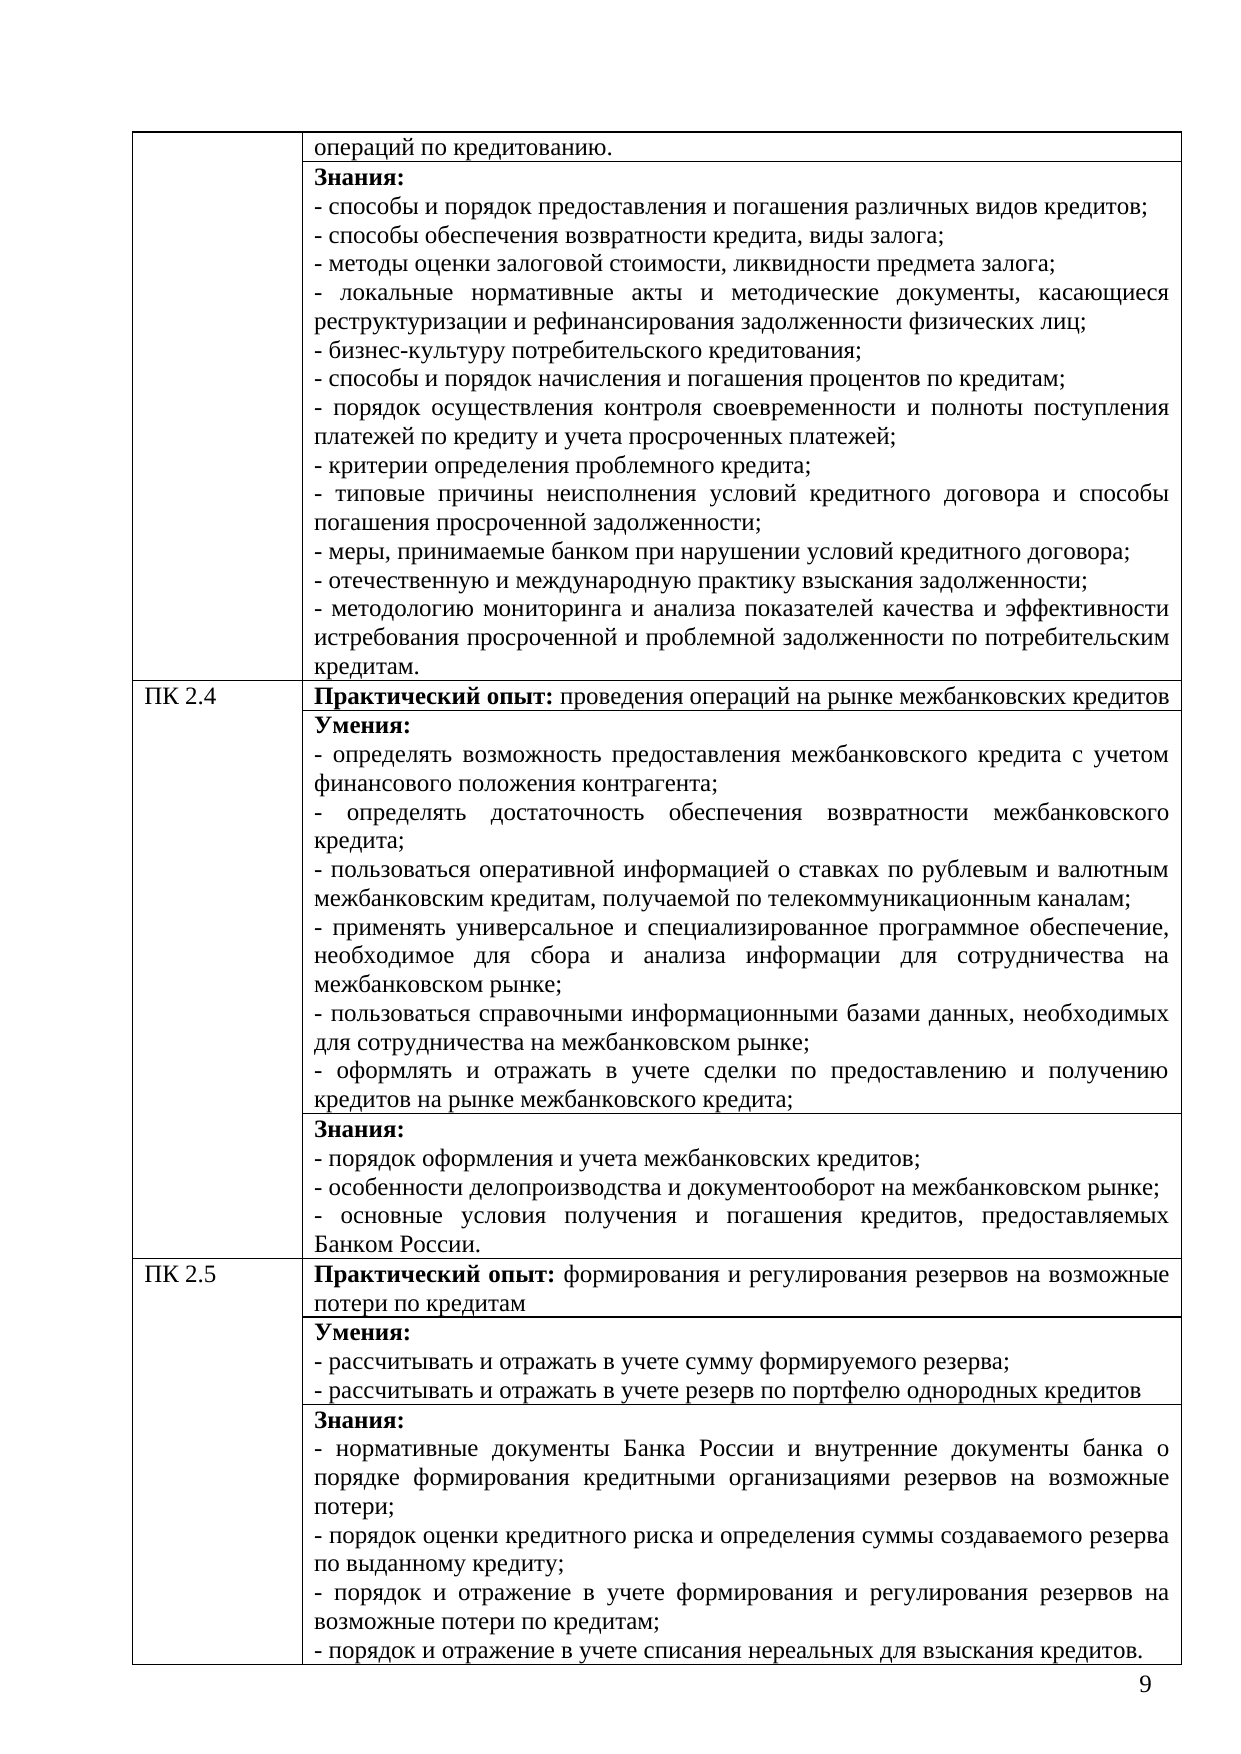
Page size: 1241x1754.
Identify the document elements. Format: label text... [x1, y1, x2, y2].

table_cell Умения: - определять возможность предоставления межбанковского кредита с учетом финансового положения контрагента; - определять достаточность обеспечения возвратности межбанковского кредита; - пользоваться оперативной информацией о ставках по рублевым и валютным межбанковским кредитам, получаемой по телекоммуникационным каналам; - применять универсальное и специализированное программное обеспечение, необходимое для сбора и анализа информации для сотрудничества на межбанковском рынке; - пользоваться справочными информационными базами данных, необходимых для сотрудничества на межбанковском рынке; - оформлять и отражать в учете сделки по предоставлению и получению кредитов на рынке межбанковского кредита; [303, 711, 1181, 1113]
table_cell Знания: - нормативные документы Банка России и внутренние документы банка о порядке формирования кредитными организациями резервов на возможные потери; - порядок оценки кредитного риска и определения суммы создаваемого резерва по выданному кредиту; - порядок и отражение в учете формирования и регулирования резервов на возможные потери по кредитам; - порядок и отражение в учете списания нереальных для взыскания кредитов. [303, 1405, 1181, 1663]
table_cell Знания: - порядок оформления и учета межбанковских кредитов; - особенности делопроизводства и документооборот на межбанковском рынке; - основные условия получения и погашения кредитов, предоставляемых Банком России. [303, 1114, 1181, 1258]
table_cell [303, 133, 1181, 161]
table_cell ПК 2.4 [133, 681, 302, 1258]
table_cell Практический опыт: формирования и регулирования резервов на возможные потери по кредитам [303, 1259, 1181, 1316]
table_cell Знания: - способы и порядок предоставления и погашения различных видов кредитов; - способы обеспечения возвратности кредита, виды залога; - методы оценки залоговой стоимости, ликвидности предмета залога; - локальные нормативные акты и методические документы, касающиеся реструктуризации и рефинансирования задолженности физических лиц; - бизнес-культуру потребительского кредитования; - способы и порядок начисления и погашения процентов по кредитам; - порядок осуществления контроля своевременности и полноты поступления платежей по кредиту и учета просроченных платежей; - критерии определения проблемного кредита; - типовые причины неисполнения условий кредитного договора и способы погашения просроченной задолженности; - меры, принимаемые банком при нарушении условий кредитного договора; - отечественную и международную практику взыскания задолженности; - методологию мониторинга и анализа показателей качества и эффективности истребования просроченной и проблемной задолженности по потребительским кредитам. [303, 162, 1181, 680]
table_cell ПК 2.5 [133, 1259, 302, 1663]
table_cell Умения: - рассчитывать и отражать в учете сумму формируемого резерва; - рассчитывать и отражать в учете резерв по портфелю однородных кредитов [303, 1318, 1181, 1404]
table_cell Практический опыт: проведения операций на рынке межбанковских кредитов [303, 681, 1181, 709]
